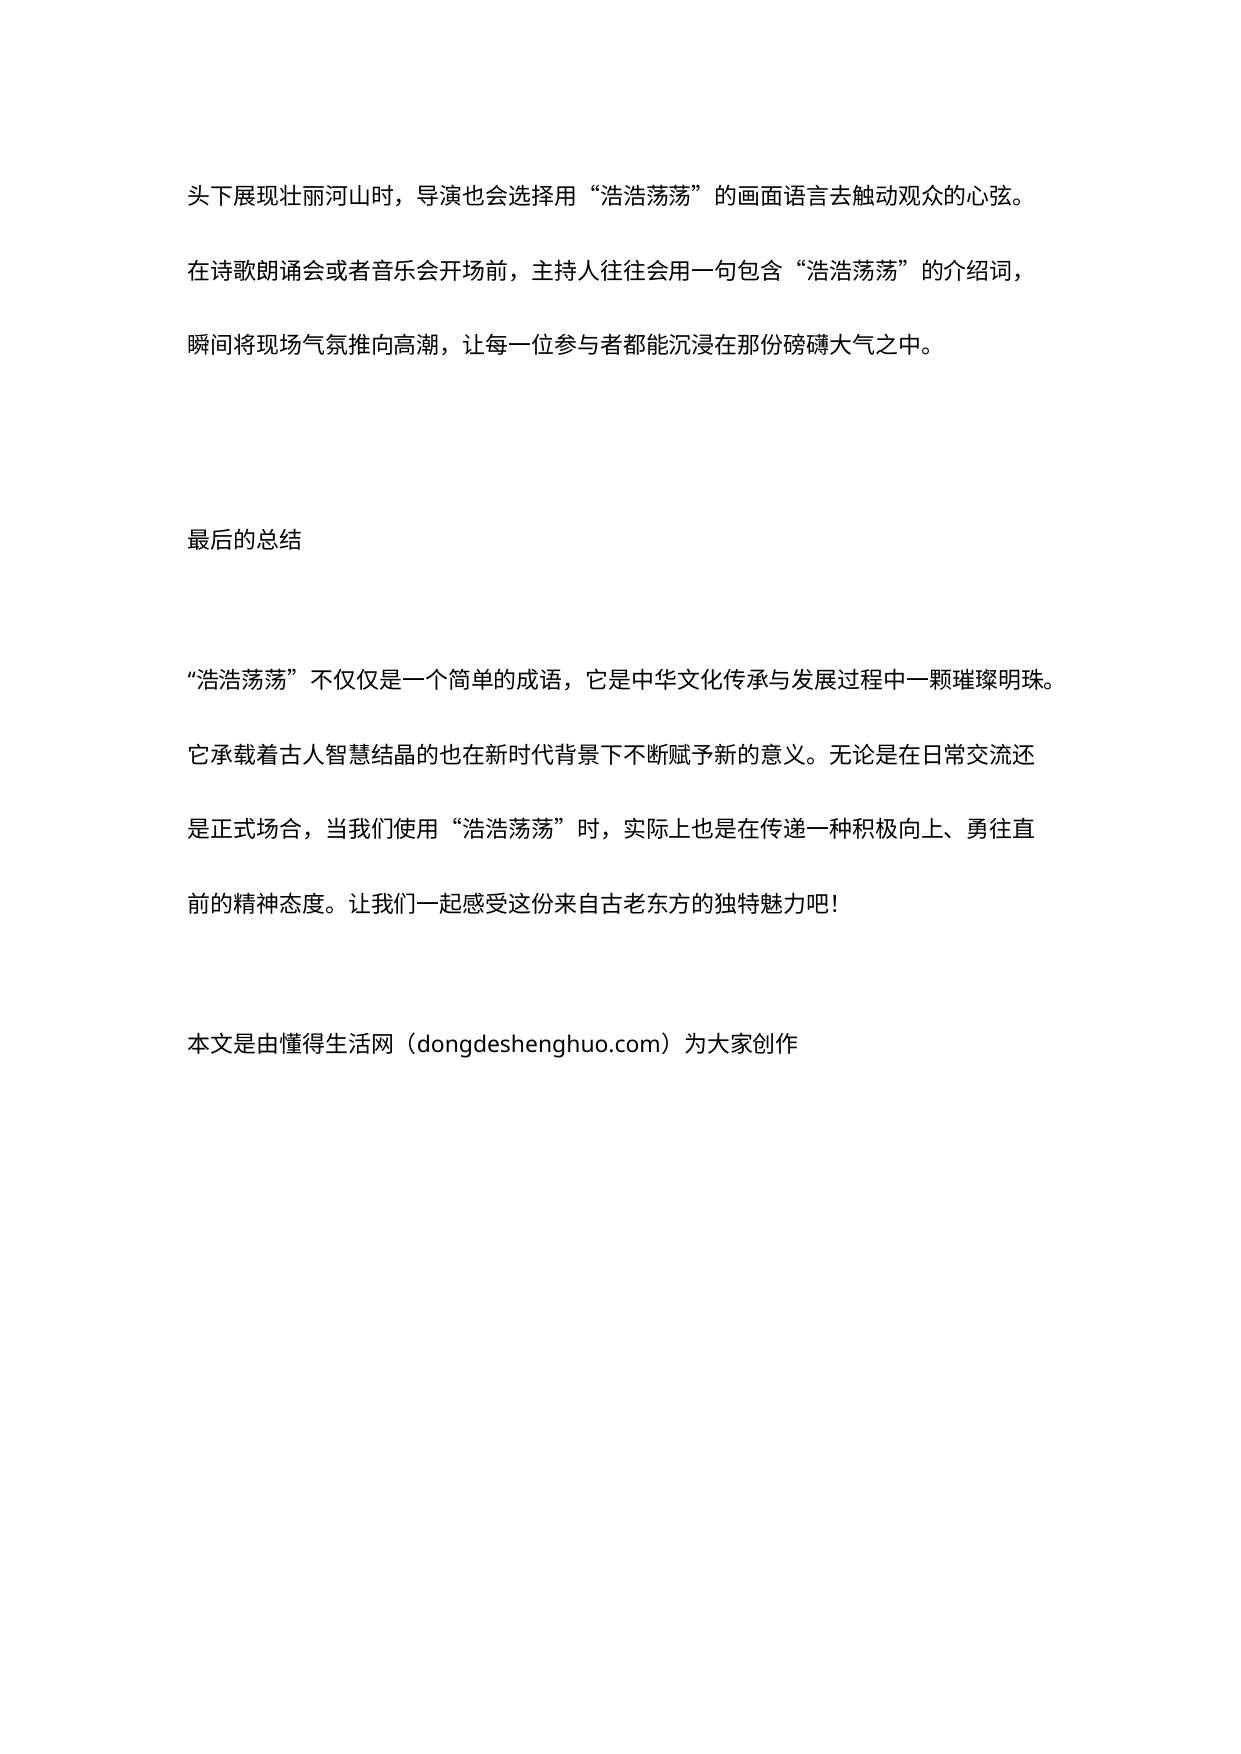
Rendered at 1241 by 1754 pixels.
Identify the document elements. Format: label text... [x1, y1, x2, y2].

text 本文是由懂得生活网（dongdeshenghuo.com）为大家创作 [187, 1011, 1053, 1076]
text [187, 162, 1053, 376]
text 最后的总结 [187, 506, 1053, 571]
text “浩浩荡荡”不仅仅是一个简单的成语，它是中华文化传承与发展过程中一颗璀璨明珠。它承载着古人智慧结晶的也在新时代背景下不断赋予新的意义。无论是在日常交流还是正式场合，当我们使用“浩浩荡荡”时，实际上也是在传递一种积极向上、勇往直前的精神态度。让我们一起感受这份来自古老东方的独特魅力吧！ [187, 646, 1053, 935]
